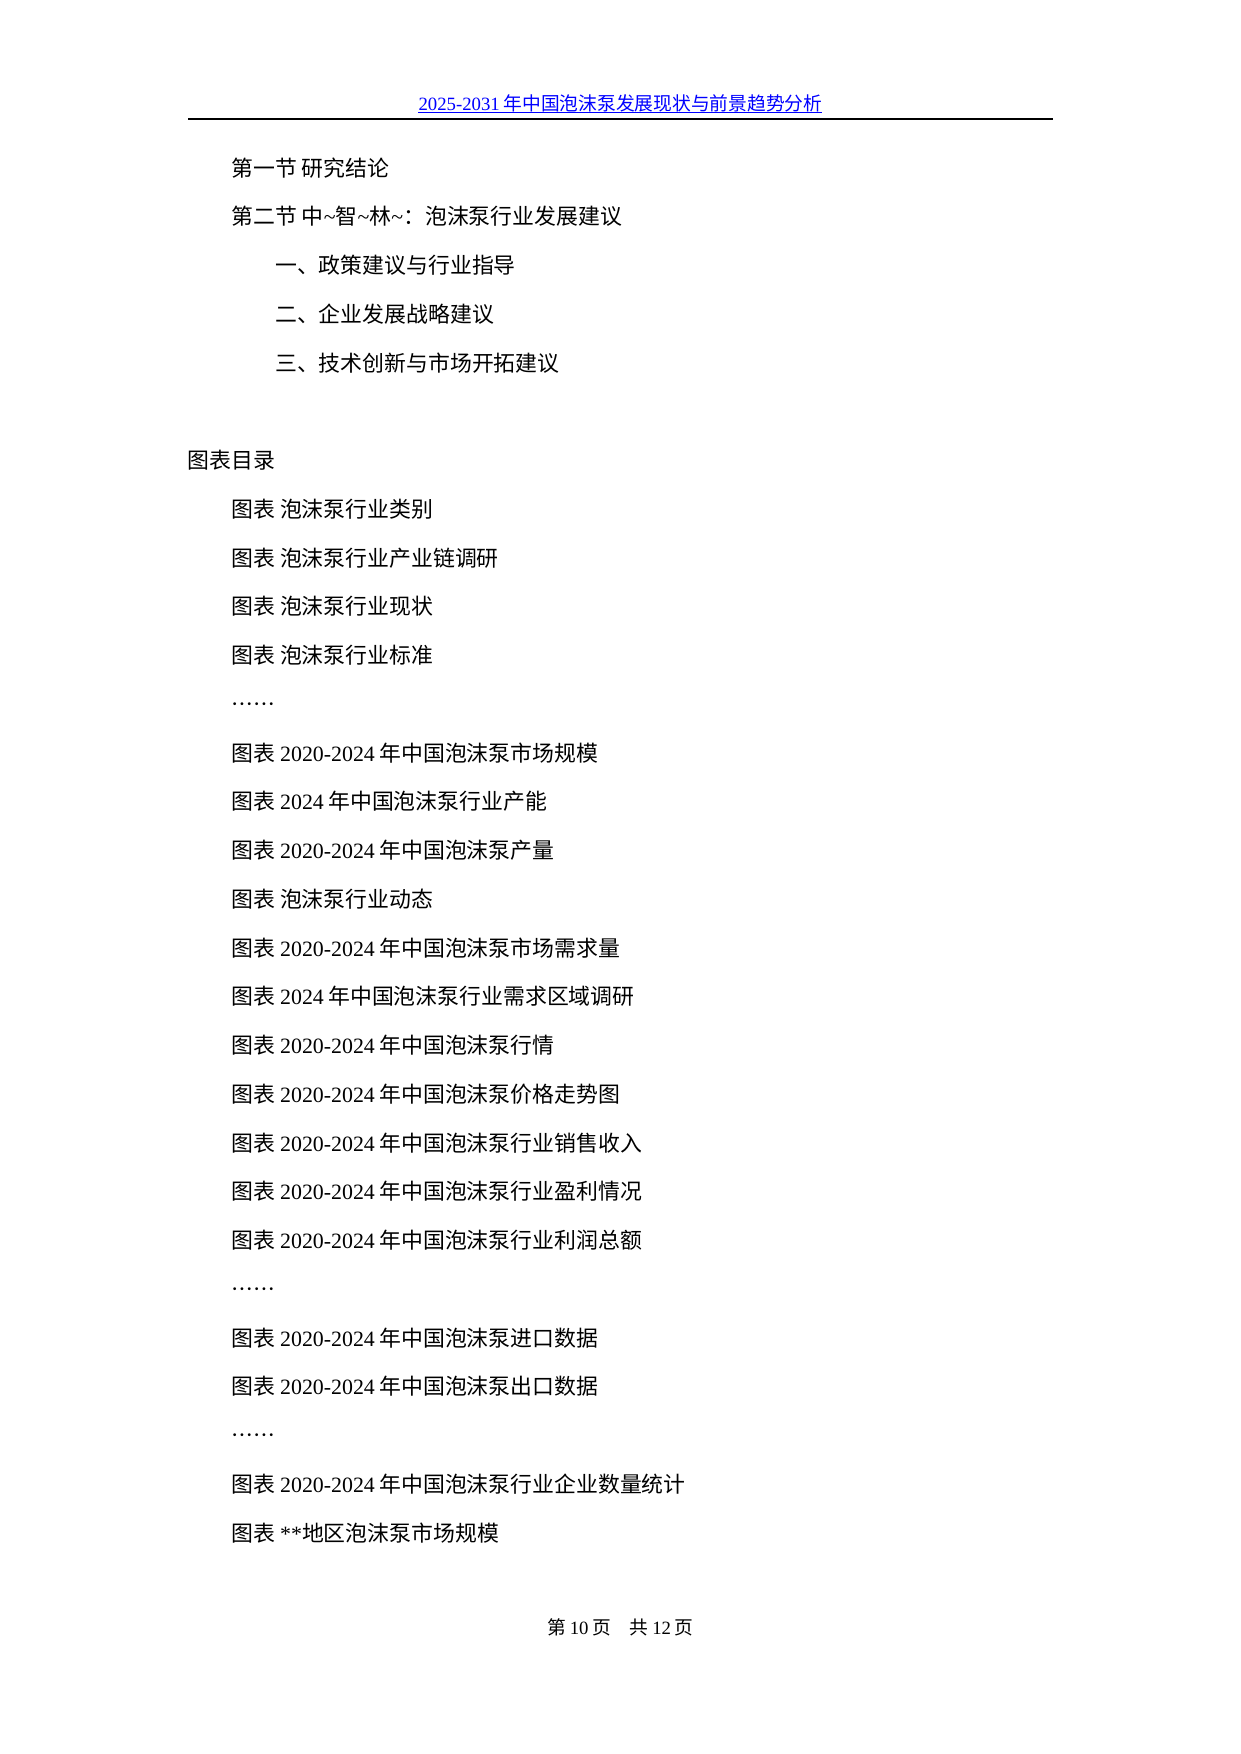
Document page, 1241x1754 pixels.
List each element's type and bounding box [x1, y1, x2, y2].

text [187, 150, 1053, 1548]
